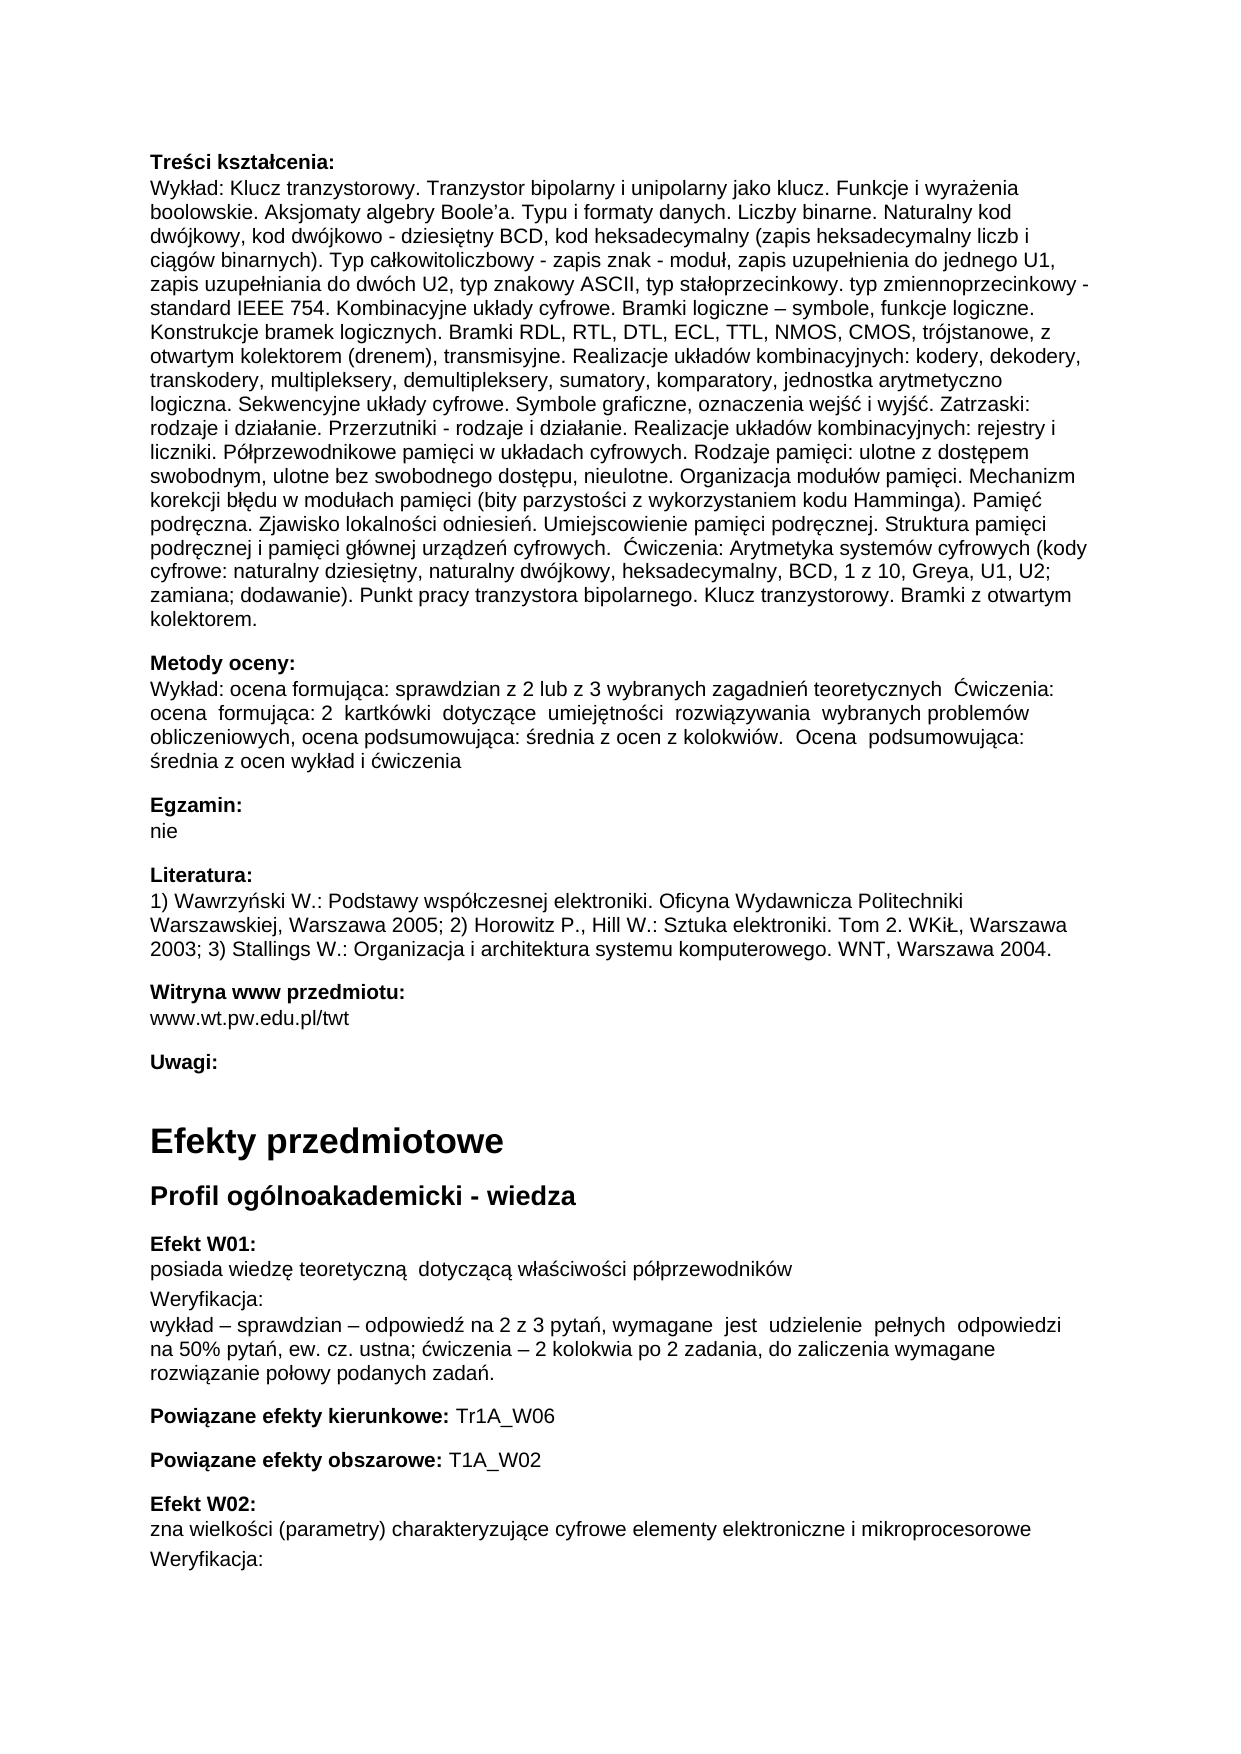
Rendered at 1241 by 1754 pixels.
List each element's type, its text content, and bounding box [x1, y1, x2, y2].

text zna wielkości (parametry) charakteryzujące cyfrowe elementy elektroniczne i mikroprocesorowe [150, 1517, 1090, 1541]
subtitle Efekty przedmiotowe [150, 1120, 1090, 1161]
text Wykład: Klucz tranzystorowy. Tranzystor bipolarny i unipolarny jako klucz. Funkcje i wyrażenia boolowskie. Aksjomaty algebry Boole’a. Typu i formaty danych. Liczby binarne. Naturalny kod dwójkowy, kod dwójkowo - dziesiętny BCD, kod heksadecymalny (zapis heksadecymalny liczb i ciągów binarnych). Typ całkowitoliczbowy - zapis znak - moduł, zapis uzupełnienia do jednego U1, zapis uzupełniania do dwóch U2, typ znakowy ASCII, typ stałoprzecinkowy. typ zmiennoprzecinkowy - standard IEEE 754. Kombinacyjne układy cyfrowe. Bramki logiczne – symbole, funkcje logiczne. Konstrukcje bramek logicznych. Bramki RDL, RTL, DTL, ECL, TTL, NMOS, CMOS, trójstanowe, z otwartym kolektorem (drenem), transmisyjne. Realizacje układów kombinacyjnych: kodery, dekodery, transkodery, multipleksery, demultipleksery, sumatory, komparatory, jednostka arytmetyczno logiczna. Sekwencyjne układy cyfrowe. Symbole graficzne, oznaczenia wejść i wyjść. Zatrzaski: rodzaje i działanie. Przerzutniki - rodzaje i działanie. Realizacje układów kombinacyjnych: rejestry i liczniki. Półprzewodnikowe pamięci w układach cyfrowych. Rodzaje pamięci: ulotne z dostępem swobodnym, ulotne bez swobodnego dostępu, nieulotne. Organizacja modułów pamięci. Mechanizm korekcji błędu w modułach pamięci (bity parzystości z wykorzystaniem kodu Hamminga). Pamięć podręczna. Zjawisko lokalności odniesień. Umiejscowienie pamięci podręcznej. Struktura pamięci podręcznej i pamięci głównej urządzeń cyfrowych. Ćwiczenia: Arytmetyka systemów cyfrowych (kody cyfrowe: naturalny dziesiętny, naturalny dwójkowy, heksadecymalny, BCD, 1 z 10, Greya, U1, U2; zamiana; dodawanie). Punkt pracy tranzystora bipolarnego. Klucz tranzystorowy. Bramki z otwartym kolektorem. [150, 176, 1090, 631]
text Treści kształcenia: [150, 150, 1090, 174]
text Literatura: [150, 862, 1090, 886]
text Efekt W01: [150, 1231, 1090, 1255]
text Metody oceny: [150, 651, 1090, 675]
text Powiązane efekty obszarowe: T1A_W02 [150, 1448, 1090, 1472]
text www.wt.pw.edu.pl/twt [150, 1006, 1090, 1030]
subtitle Profil ogólnoakademicki - wiedza [150, 1180, 1090, 1212]
text 1) Wawrzyński W.: Podstawy współczesnej elektroniki. Oficyna Wydawnicza Politechniki Warszawskiej, Warszawa 2005; 2) Horowitz P., Hill W.: Sztuka elektroniki. Tom 2. WKiŁ, Warszawa 2003; 3) Stallings W.: Organizacja i architektura systemu komputerowego. WNT, Warszawa 2004. [150, 888, 1090, 960]
text Uwagi: [150, 1050, 1090, 1074]
text posiada wiedzę teoretyczną dotyczącą właściwości półprzewodników [150, 1256, 1090, 1280]
text Powiązane efekty kierunkowe: Tr1A_W06 [150, 1404, 1090, 1428]
text nie [150, 819, 1090, 843]
text Weryfikacja: [150, 1547, 1090, 1571]
text Egzamin: [150, 793, 1090, 817]
text Efekt W02: [150, 1492, 1090, 1516]
text Witryna www przedmiotu: [150, 980, 1090, 1004]
text Wykład: ocena formująca: sprawdzian z 2 lub z 3 wybranych zagadnień teoretycznych Ćwiczenia: ocena formująca: 2 kartkówki dotyczące umiejętności rozwiązywania wybranych problemów obliczeniowych, ocena podsumowująca: średnia z ocen z kolokwiów. Ocena podsumowująca: średnia z ocen wykład i ćwiczenia [150, 677, 1090, 773]
text Weryfikacja: [150, 1287, 1090, 1311]
